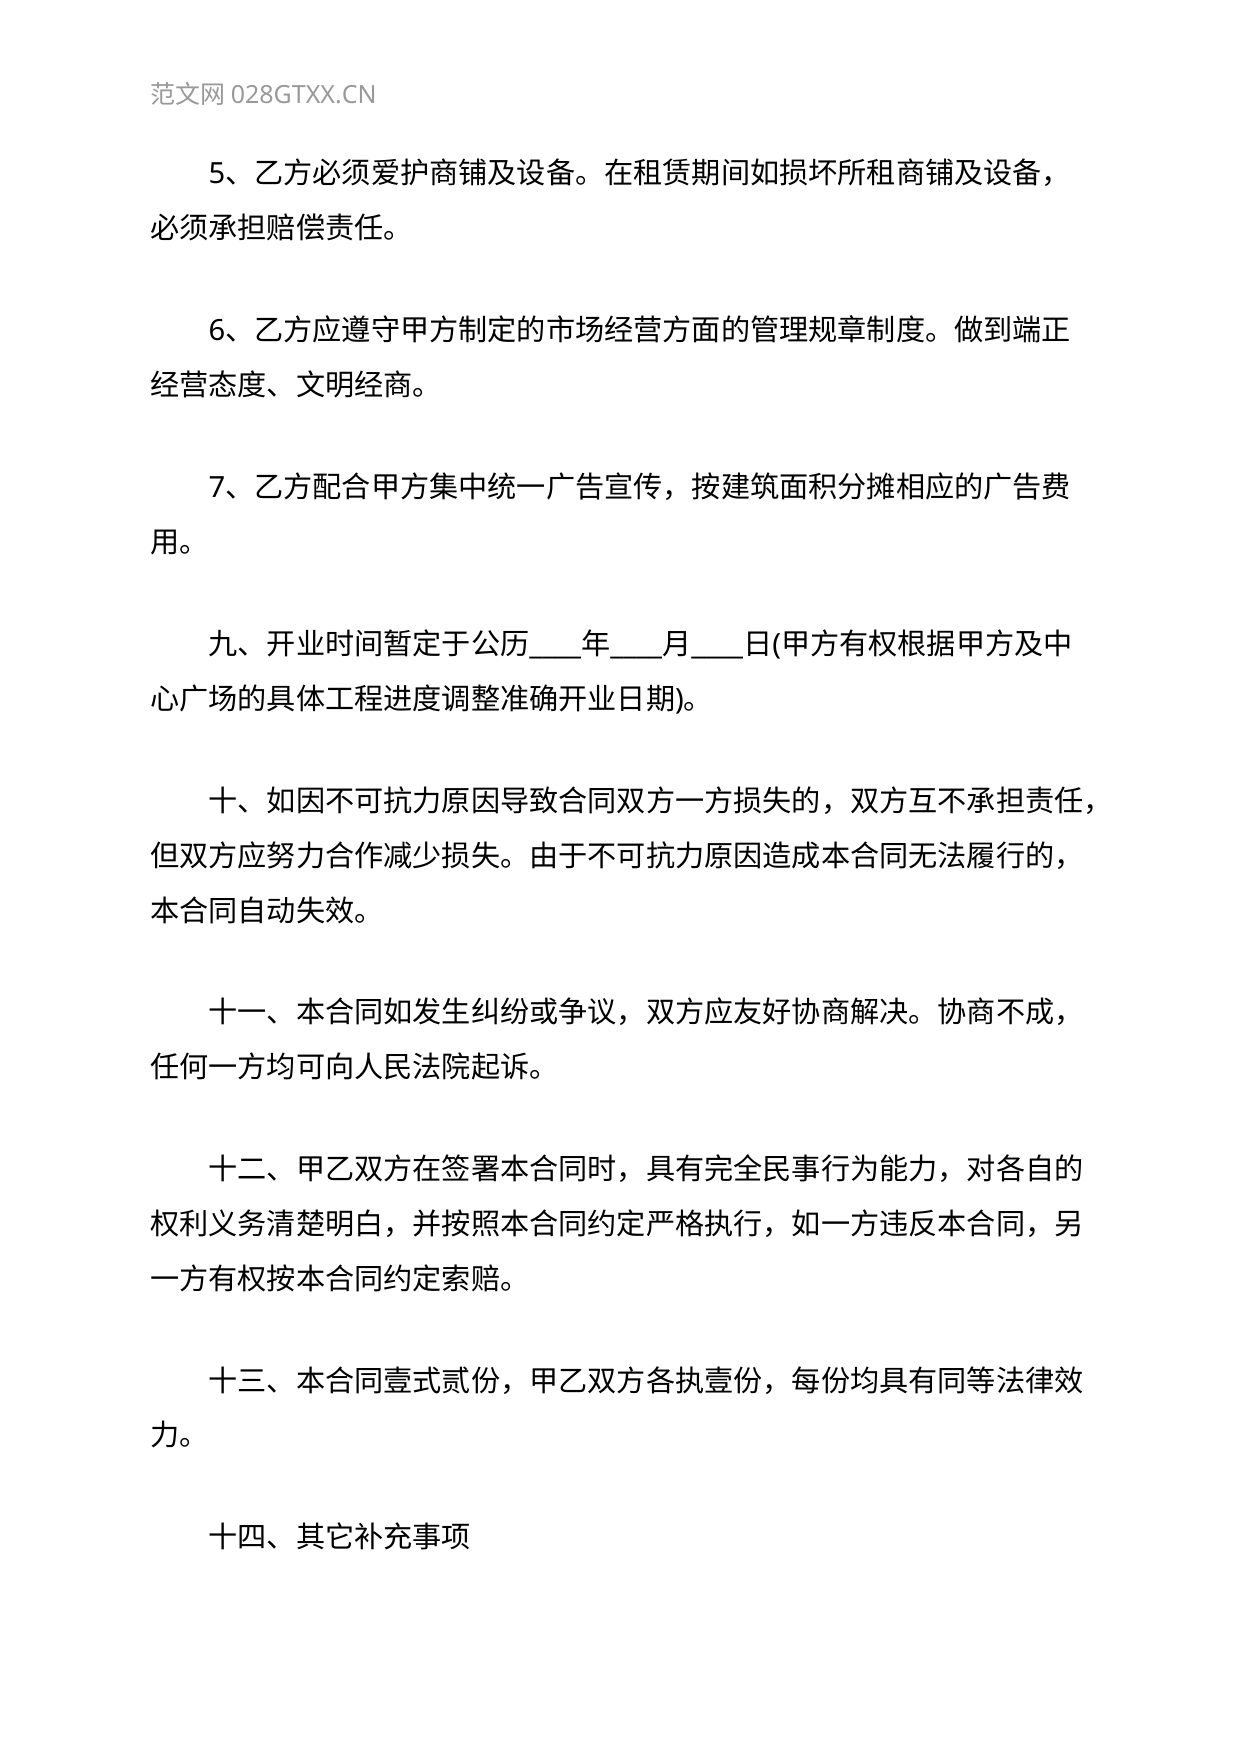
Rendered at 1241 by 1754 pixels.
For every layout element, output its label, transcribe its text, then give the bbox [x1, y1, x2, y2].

text 十三、本合同壹式贰份，甲乙双方各执壹份，每份均具有同等法律效力。 [150, 1357, 1090, 1454]
text 十二、甲乙双方在签署本合同时，具有完全民事行为能力，对各自的权利义务清楚明白，并按照本合同约定严格执行，如一方违反本合同，另一方有权按本合同约定索赔。 [150, 1146, 1090, 1298]
text 十、如因不可抗力原因导致合同双方一方损失的，双方互不承担责任，但双方应努力合作减少损失。由于不可抗力原因造成本合同无法履行的，本合同自动失效。 [150, 777, 1090, 929]
text 6、乙方应遵守甲方制定的市场经营方面的管理规章制度。做到端正经营态度、文明经商。 [150, 307, 1090, 404]
text 5、乙方必须爱护商铺及设备。在租赁期间如损坏所租商铺及设备，必须承担赔偿责任。 [150, 150, 1090, 247]
text 十一、本合同如发生纠纷或争议，双方应友好协商解决。协商不成，任何一方均可向人民法院起诉。 [150, 989, 1090, 1086]
text 7、乙方配合甲方集中统一广告宣传，按建筑面积分摊相应的广告费用。 [150, 463, 1090, 561]
text 十四、其它补充事项 [150, 1514, 1090, 1556]
text 九、开业时间暂定于公历____年____月____日(甲方有权根据甲方及中心广场的具体工程进度调整准确开业日期)。 [150, 620, 1090, 718]
